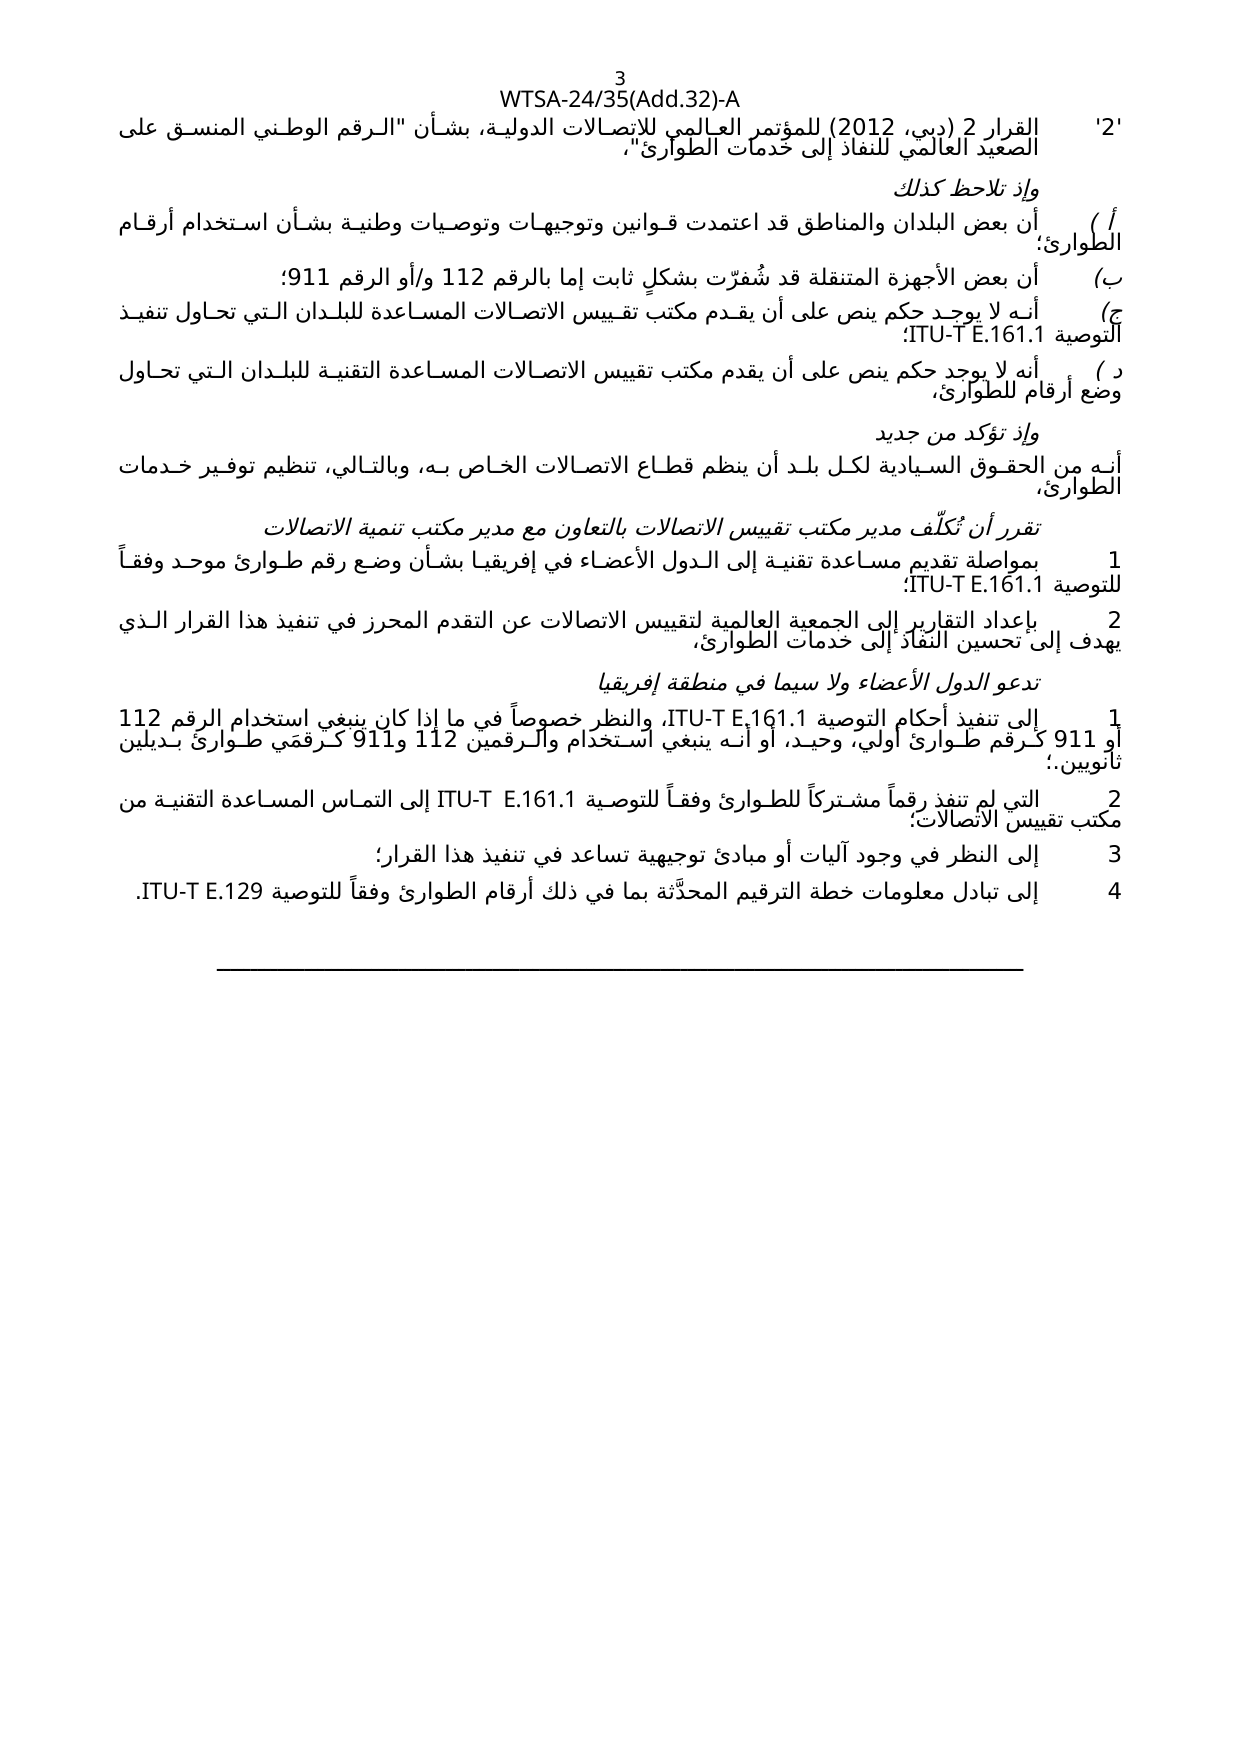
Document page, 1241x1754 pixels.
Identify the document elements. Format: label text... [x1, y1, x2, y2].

text د ) أنه لا يوجد حكم ينص على أن يقدم مكتب تقييس الاتصالات المساعدة التقنية للبلدان التي تحاول وضع أرقام للطوارئ، [118, 362, 1122, 404]
text 2 بإعداد التقارير إلى الجمعية العالمية لتقييس الاتصالات عن التقدم المحرز في تنفيذ هذا القرار الذي يهدف إلى تحسين النفاذ إلى خدمات الطوارئ، [118, 612, 1122, 654]
text ب) أن بعض الأجهزة المتنقلة قد شُفرّت بشكلٍ ثابت إما بالرقم 112 و/أو الرقم 911؛ [525, 268, 1122, 289]
text أ ) أن بعض البلدان والمناطق قد اعتمدت قوانين وتوجيهات وتوصيات وطنية بشأن استخدام أرقام الطوارئ؛ [118, 213, 1122, 256]
text تدعو الدول الأعضاء ولا سيما في منطقة إفريقيا [118, 673, 1122, 694]
text وإذ تلاحظ كذلك [118, 179, 1122, 201]
text ج) أنه لا يوجد حكم ينص على أن يقدم مكتب تقييس الاتصالات المساعدة للبلدان التي تحاول تنفيذ التوصية ITU-T E.161.1؛ [118, 302, 1122, 349]
text وإذ تؤكد من جديد [118, 423, 1122, 444]
text ــــــــــــــــــــــــــــــــــــــــــــــــــــــــــــــــــــــــــــــــــــــــــــــــــــــــــــــــــــــــ [118, 954, 1122, 976]
text ب) أن بعض الأجهزة المتنقلة قد شُفرّت بشكلٍ ثابت إما بالرقم 112 و/أو الرقم 911؛ [118, 268, 380, 289]
text أنه من الحقوق السيادية لكل بلد أن ينظم قطاع الاتصالات الخاص به، وبالتالي، تنظيم توفير خدمات الطوارئ، [118, 457, 1122, 499]
list '2' القرار 2 (دبي، 2012) للمؤتمر العالمي للاتصالات الدولية، بشأن "الرقم الوطني المنسق على الصعيد العالمي للنفاذ إلى خدمات الطوارئ"، [118, 118, 1122, 161]
text تقرر أن تُكلّف مدير مكتب تقييس الاتصالات بالتعاون مع مدير مكتب تنمية الاتصالات [118, 518, 1122, 539]
text إلى تنفيذ أحكام التوصية ITU-T E.161.1، والنظر خصوصاً فياستخدام الرقم 112 كرقم طوارئ أولي الرقم 911 كرقم طوارئ بديل ثانوي [118, 707, 1122, 774]
text 1 بتقديم مساعدة تقنية إلى الدول الأعضاء في إفريقيا بشأن وضع رقم طوارئ موحد وفقاً للتوصية ITU-T E.161.1؛ [118, 552, 1122, 599]
